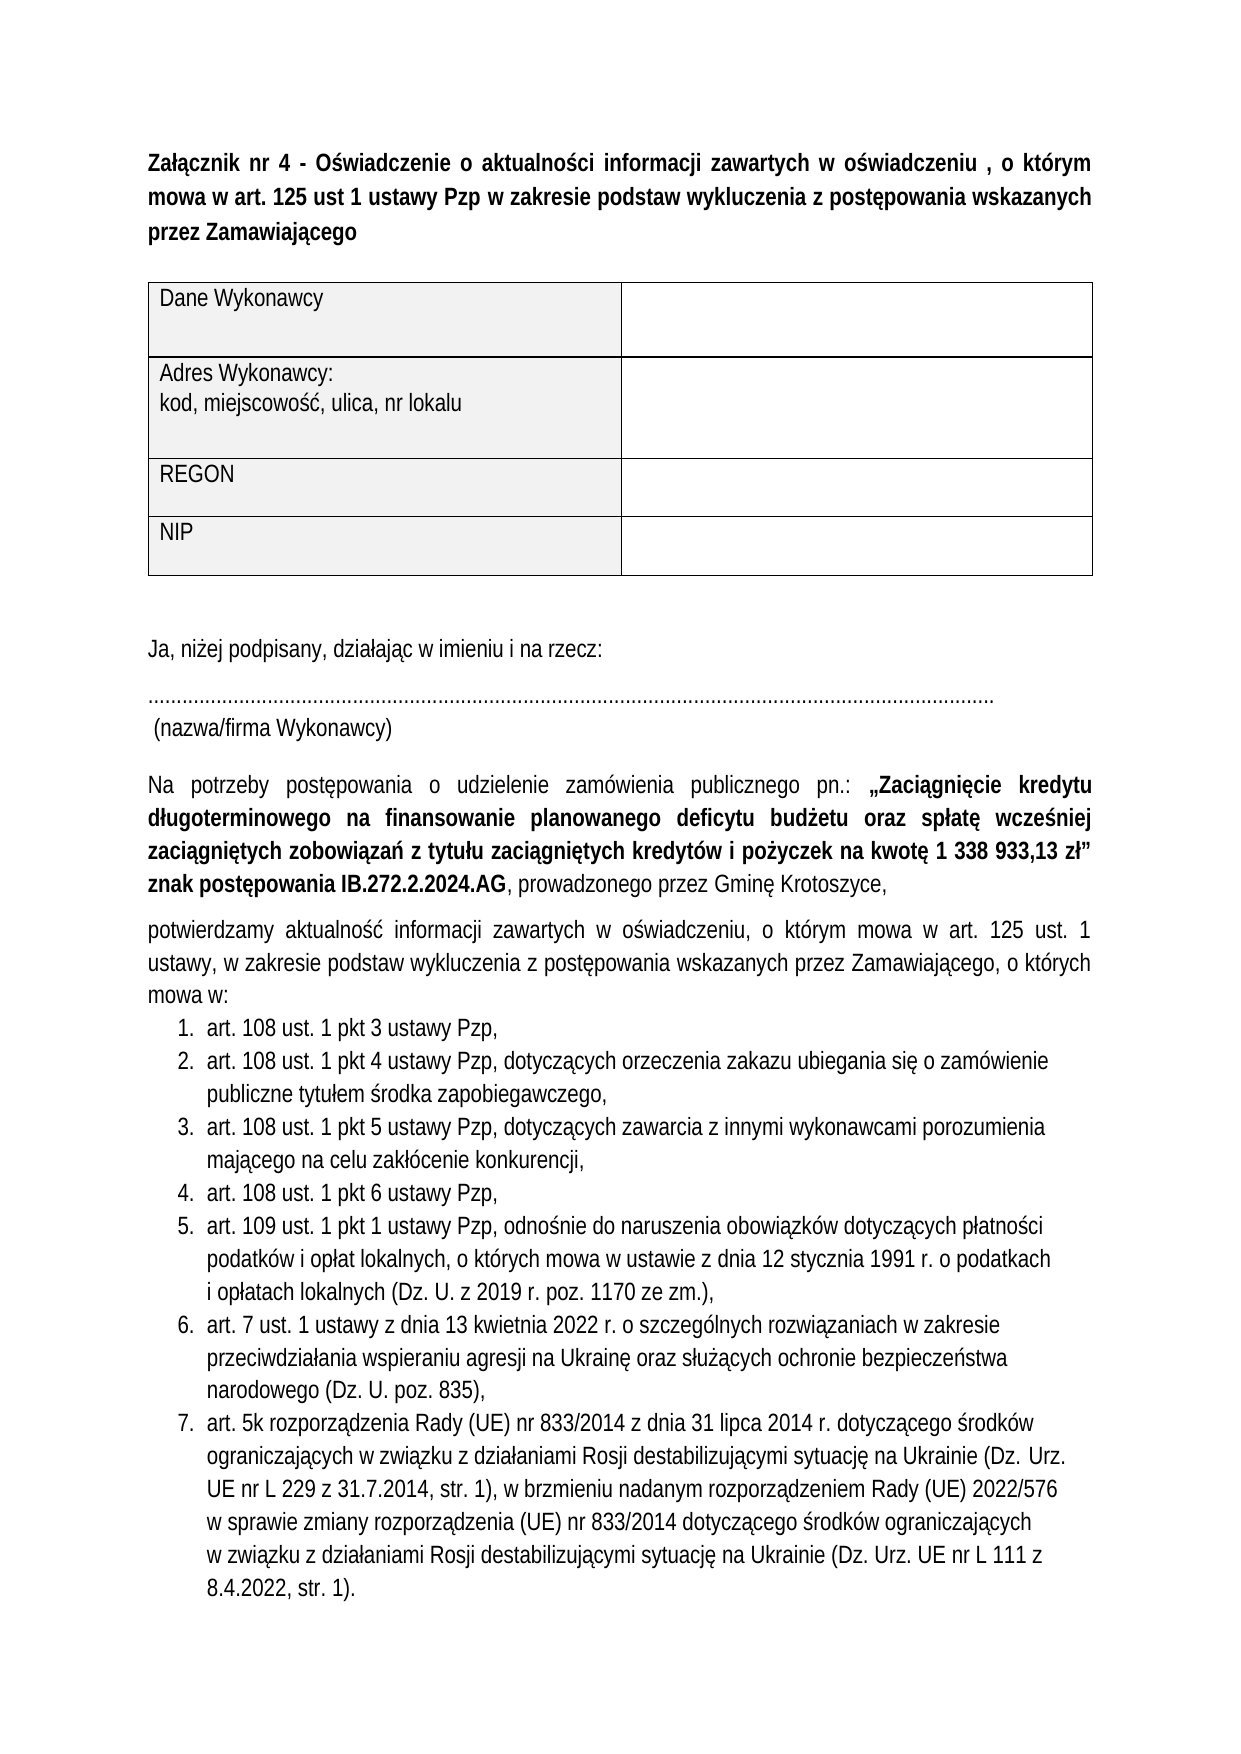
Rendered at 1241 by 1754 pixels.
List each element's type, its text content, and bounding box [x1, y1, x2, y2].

table_cell NIP [149, 517, 621, 575]
text ..................................................................................................................................................... [148, 680, 1093, 708]
text (nazwa/firma Wykonawcy) [148, 713, 1093, 741]
table_cell REGON [149, 459, 621, 516]
text Ja, niżej podpisany, działając w imieniu i na rzecz: [148, 634, 1093, 663]
list art. 108 ust. 1 pkt 5 ustawy Pzp, dotyczących zawarcia z innymi wykonawcami porozumienia mającego na celu zakłócenie konkurencji, [177, 1112, 1093, 1174]
list art. 108 ust. 1 pkt 3 ustawy Pzp, [177, 1013, 1093, 1042]
text potwierdzamy aktualność informacji zawartych w oświadczeniu, o którym mowa w art. 125 ust. 1 ustawy, w zakresie podstaw wykluczenia z postępowania wskazanych przez Zamawiającego, o których mowa w: [148, 915, 1093, 1009]
list art. 5k rozporządzenia Rady (UE) nr 833/2014 z dnia 31 lipca 2014 r. dotyczącego środków ograniczających w związku z działaniami Rosji destabilizującymi sytuację na Ukrainie (Dz. Urz. UE nr L 229 z 31.7.2014, str. 1), w brzmieniu nadanym rozporządzeniem Rady (UE) 2022/576 w sprawie zmiany rozporządzenia (UE) nr 833/2014 dotyczącego środków ograniczających w związku z działaniami Rosji destabilizującymi sytuację na Ukrainie (Dz. Urz. UE nr L 111 z 8.4.2022, str. 1). [177, 1408, 1093, 1602]
table_header Dane Wykonawcy [149, 283, 621, 356]
list art. 7 ust. 1 ustawy z dnia 13 kwietnia 2022 r. o szczególnych rozwiązaniach w zakresie przeciwdziałania wspieraniu agresji na Ukrainę oraz służących ochronie bezpieczeństwa narodowego (Dz. U. poz. 835), [177, 1310, 1093, 1404]
table_cell [622, 459, 1092, 516]
table_cell [622, 517, 1092, 575]
list art. 108 ust. 1 pkt 6 ustawy Pzp, [177, 1178, 1093, 1207]
table_header [622, 283, 1092, 356]
list art. 108 ust. 1 pkt 4 ustawy Pzp, dotyczących orzeczenia zakazu ubiegania się o zamówienie publiczne tytułem środka zapobiegawczego, [177, 1046, 1093, 1108]
text Na potrzeby postępowania o udzielenie zamówienia publicznego pn.: „Zaciągnięcie kredytu długoterminowego na finansowanie planowanego deficytu budżetu oraz spłatę wcześniej zaciągniętych zobowiązań z tytułu zaciągniętych kredytów i pożyczek na kwotę 1 338 933,13 zł” znak postępowania IB.272.2.2024.AG, prowadzonego przez Gminę Krotoszyce, [148, 771, 1093, 898]
table_cell Adres Wykonawcy: kod, miejscowość, ulica, nr lokalu [149, 358, 621, 458]
table_cell [622, 358, 1092, 458]
list art. 109 ust. 1 pkt 1 ustawy Pzp, odnośnie do naruszenia obowiązków dotyczących płatności podatków i opłat lokalnych, o których mowa w ustawie z dnia 12 stycznia 1991 r. o podatkach i opłatach lokalnych (Dz. U. z 2019 r. poz. 1170 ze zm.), [177, 1211, 1093, 1305]
text Załącznik nr 4 - Oświadczenie o aktualności informacji zawartych w oświadczeniu , o którym mowa w art. 125 ust 1 ustawy Pzp w zakresie podstaw wykluczenia z postępowania wskazanych przez Zamawiającego [148, 148, 1093, 245]
